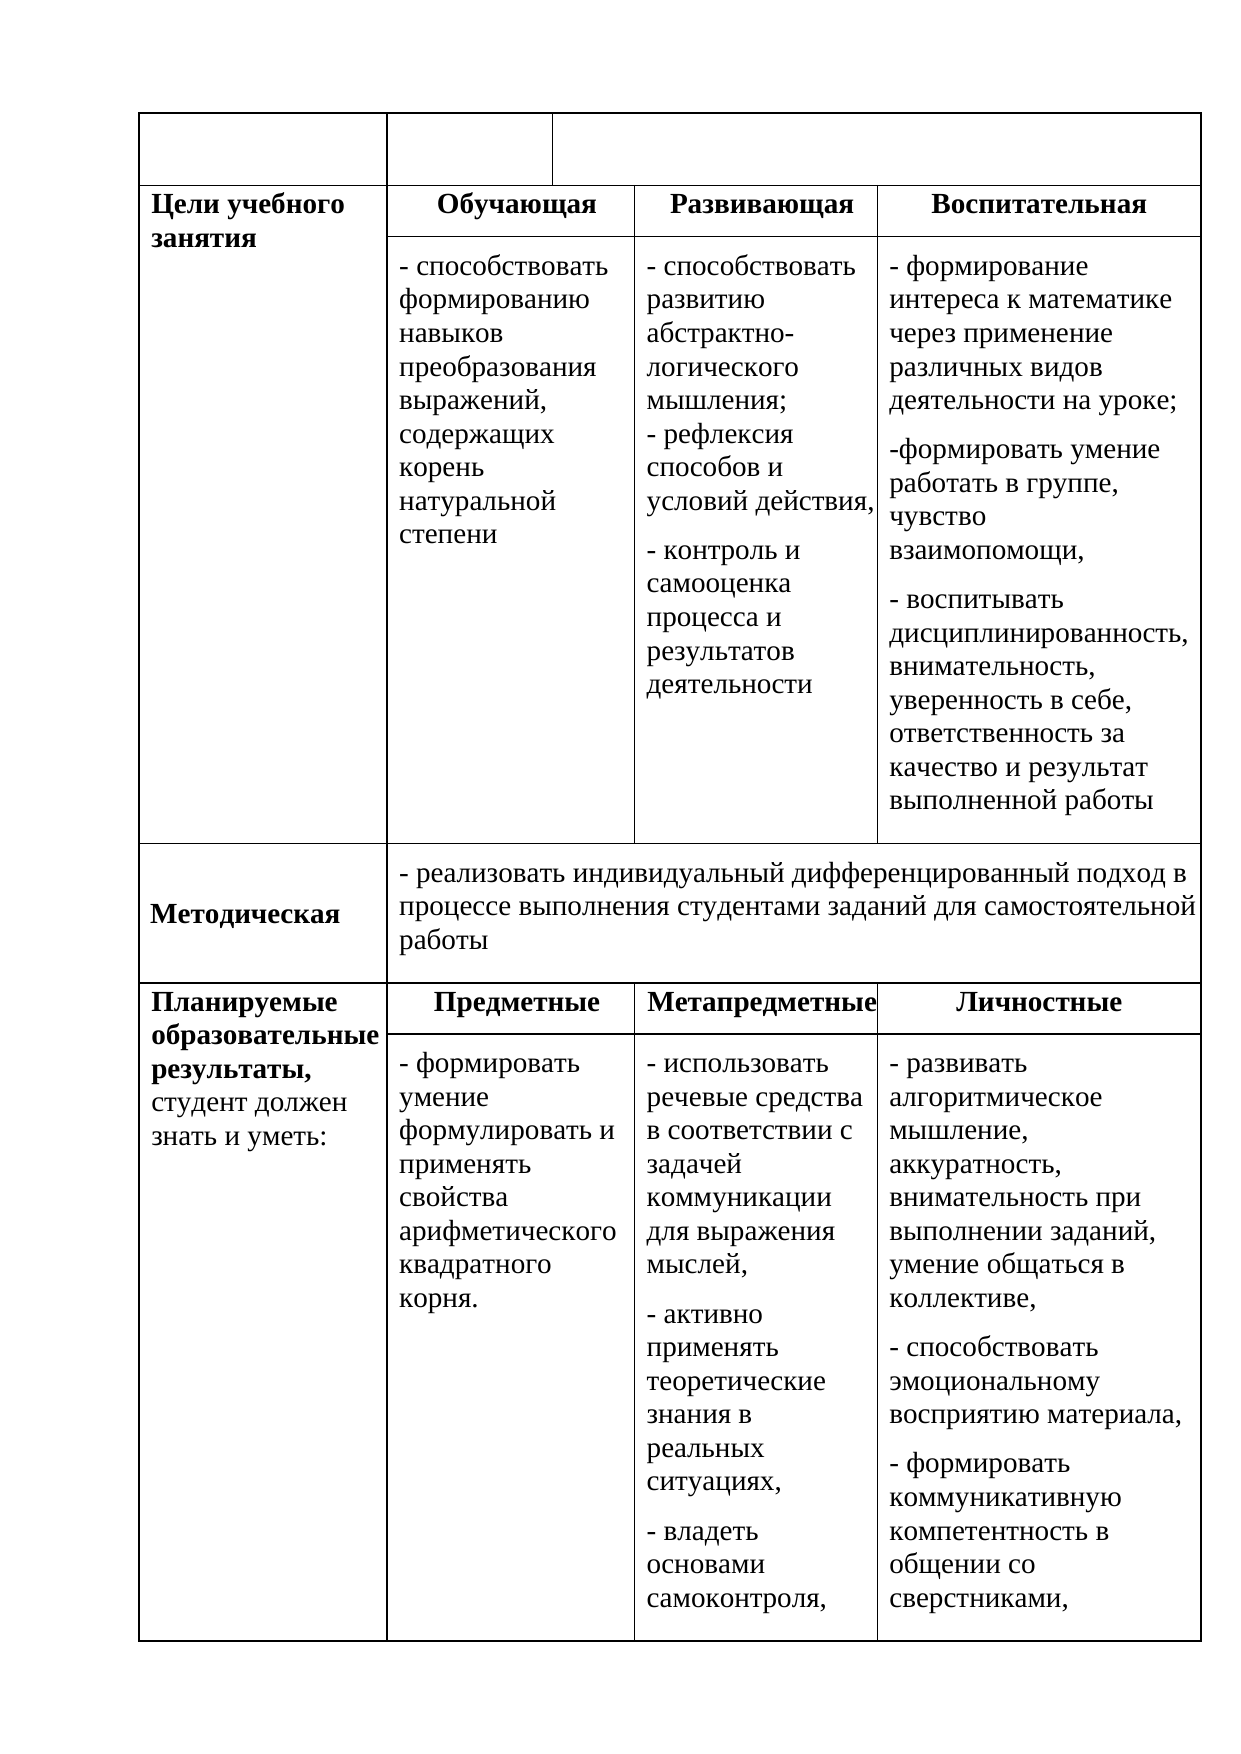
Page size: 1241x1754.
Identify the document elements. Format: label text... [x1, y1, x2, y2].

table_cell - реализовать индивидуальный дифференцированный подход в процессе выполнения студентами заданий для самостоятельной работы [388, 844, 1200, 982]
table_cell Предметные [388, 984, 634, 1033]
table_cell Методическая [140, 844, 386, 982]
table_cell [388, 1035, 634, 1640]
table_cell Цели учебного занятия [140, 186, 386, 842]
table_cell Личностные [878, 984, 1200, 1033]
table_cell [388, 114, 552, 185]
table_cell - способствовать развитию абстрактно-логического мышления; - рефлексия способов и условий действия, - контроль и самооценка процесса и результатов деятельности [635, 237, 877, 842]
table_cell Воспитательная [878, 186, 1200, 236]
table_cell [553, 114, 1200, 185]
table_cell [635, 1035, 877, 1640]
table_cell - формирование интереса к математике через применение различных видов деятельности на уроке; -формировать умение работать в группе, чувство взаимопомощи, - воспитывать дисциплинированность, внимательность, уверенность в себе, ответственность за качество и результат выполненной работы [878, 237, 1200, 842]
table_cell Метапредметные [635, 984, 877, 1033]
table_cell Обучающая [388, 186, 634, 236]
table_cell Планируемые образовательные результаты, студент должен знать и уметь: [140, 984, 386, 1640]
table_cell Развивающая [635, 186, 877, 236]
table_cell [878, 1035, 1200, 1640]
table_cell - способствовать формированию навыков преобразования выражений, содержащих корень натуральной степени [388, 237, 634, 842]
